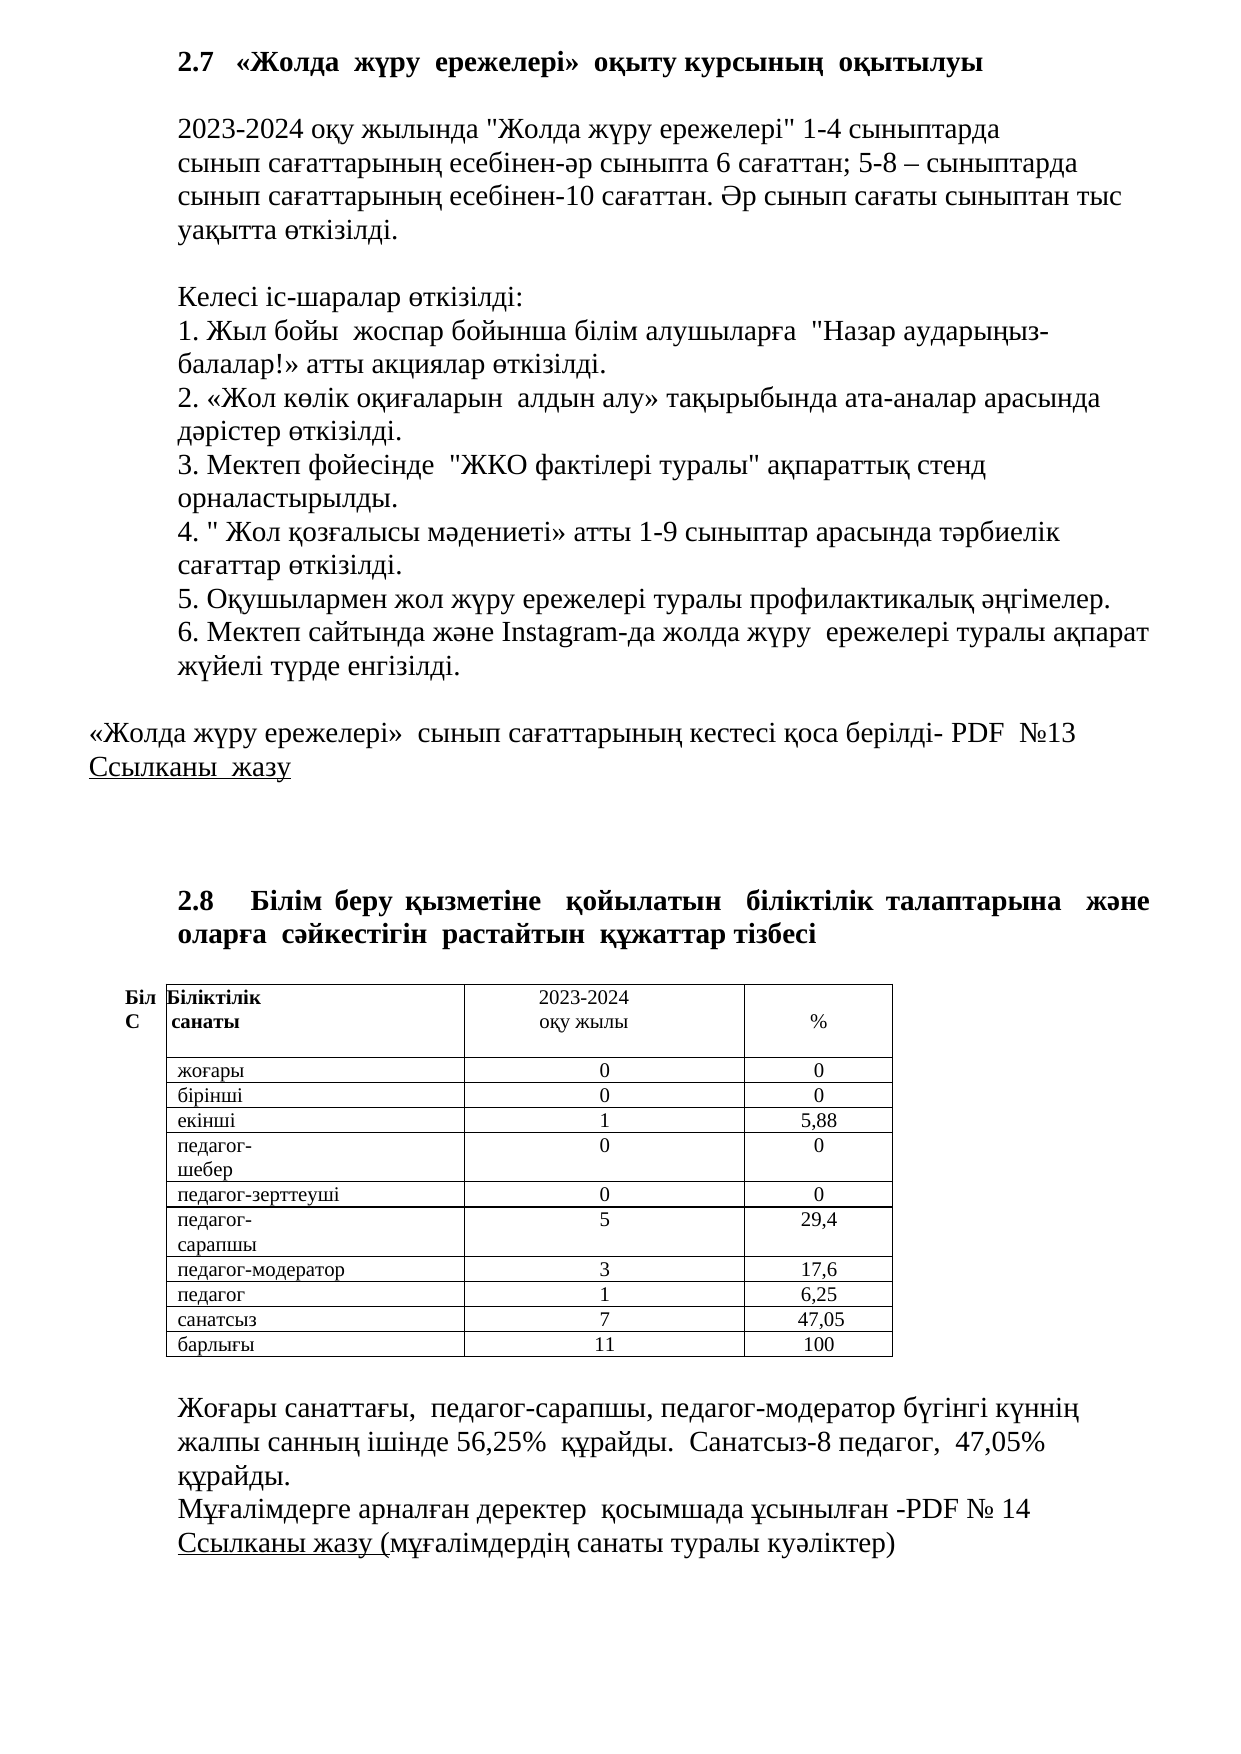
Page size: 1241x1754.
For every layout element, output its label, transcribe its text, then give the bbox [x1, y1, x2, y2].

table_cell педагог- шебер [167, 1133, 464, 1181]
table_header % [745, 985, 892, 1057]
text Ссылканы жазу (мұғалімдердің санаты туралы куәліктер) [177, 1525, 1152, 1558]
text Мұғалімдерге арналған деректер қосымшада ұсынылған -PDF № 14 [177, 1491, 1152, 1525]
table_cell 0 [465, 1133, 744, 1181]
table_cell 1 [465, 1282, 744, 1306]
table_cell 47,05 [745, 1307, 892, 1331]
table_cell 1 [465, 1108, 744, 1132]
text 2.8 Білім беру қызметіне қойылатын біліктілік талаптарына және оларға сәйкестігін растайтын құжаттар тізбесі [177, 883, 1152, 950]
table_cell педагог- сарапшы [167, 1208, 464, 1256]
table_cell 0 [745, 1058, 892, 1082]
table_cell 11 [465, 1332, 744, 1356]
table_cell 0 [465, 1058, 744, 1082]
table_cell 5,88 [745, 1108, 892, 1132]
table_cell барлығы [167, 1332, 464, 1356]
table_cell 0 [465, 1182, 744, 1206]
text Келесі іс-шаралар өткізілді: [177, 279, 1152, 313]
text 2023-2024 оқу жылында "Жолда жүру ережелері" 1-4 сыныптарда [177, 111, 1152, 145]
text 4. " Жол қозғалысы мәдениеті» атты 1-9 сыныптар арасында тәрбиелік сағаттар өткізілді. [177, 514, 1152, 581]
table_cell педагог-модератор [167, 1257, 464, 1281]
table_cell 29,4 [745, 1208, 892, 1256]
text «Жолда жүру ережелері» сынып сағаттарының кестесі қоса берілді- PDF №13 [88, 715, 1152, 749]
table_cell 0 [745, 1182, 892, 1206]
table_cell 0 [745, 1133, 892, 1181]
table_header Біл Біліктілік С санаты [167, 985, 464, 1057]
text 3. Мектеп фойесінде "ЖКО фактілері туралы" ақпараттық стенд орналастырылды. [177, 447, 1152, 514]
table_cell педагог [167, 1282, 464, 1306]
text 6. Мектеп сайтында және Instagram-да жолда жүру ережелері туралы ақпарат жүйелі түрде енгізілді. [177, 614, 1152, 682]
text сынып сағаттарының есебінен-әр сыныпта 6 сағаттан; 5-8 – сыныптарда сынып сағаттарының есебінен-10 сағаттан. Әр сынып сағаты сыныптан тыс уақытта өткізілді. [177, 145, 1152, 246]
table_cell 0 [745, 1083, 892, 1107]
table_cell жоғары [167, 1058, 464, 1082]
table_cell 5 [465, 1208, 744, 1256]
text 1. Жыл бойы жоспар бойынша білім алушыларға "Назар аударыңыз-балалар!» атты акциялар өткізілді. [177, 313, 1152, 380]
text 5. Оқушылармен жол жүру ережелері туралы профилактикалық әңгімелер. [177, 581, 1152, 614]
table_cell педагог-зерттеуші [167, 1182, 464, 1206]
table_cell 100 [745, 1332, 892, 1356]
table_cell 6,25 [745, 1282, 892, 1306]
table_cell санатсыз [167, 1307, 464, 1331]
table_cell екінші [167, 1108, 464, 1132]
text 2. «Жол көлік оқиғаларын алдын алу» тақырыбында ата-аналар арасында дәрістер өткізілді. [177, 380, 1152, 447]
table_cell 7 [465, 1307, 744, 1331]
table_cell бірінші [167, 1083, 464, 1107]
table_cell 0 [465, 1083, 744, 1107]
text 2.7 «Жолда жүру ережелері» оқыту курсының оқытылуы [177, 44, 1152, 78]
table_cell 3 [465, 1257, 744, 1281]
table_header 2023-2024 оқу жылы [465, 985, 744, 1057]
table_cell 17,6 [745, 1257, 892, 1281]
text Ссылканы жазу [88, 749, 1152, 782]
text Жоғары санаттағы, педагог-сарапшы, педагог-модератор бүгінгі күннің жалпы санның ішінде 56,25% құрайды. Санатсыз-8 педагог, 47,05% құрайды. [177, 1391, 1152, 1491]
